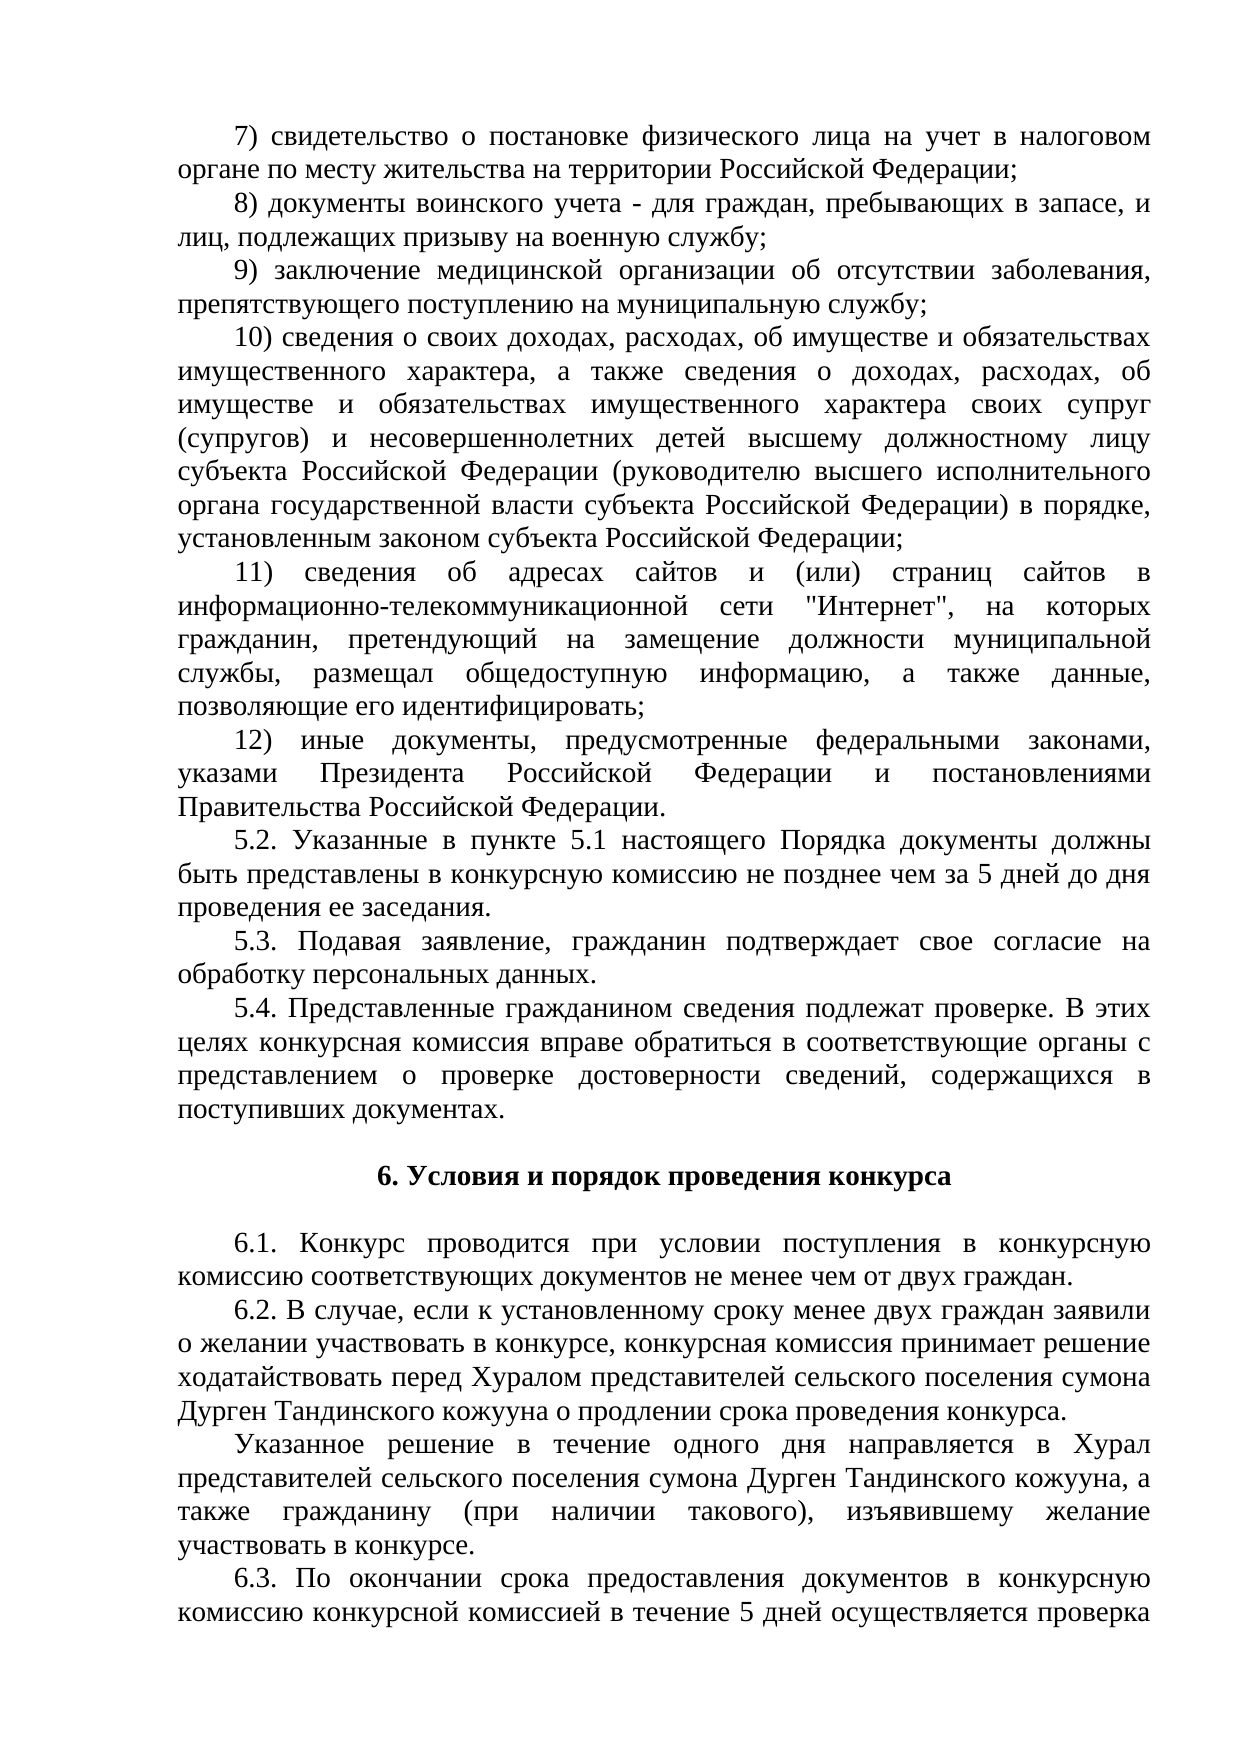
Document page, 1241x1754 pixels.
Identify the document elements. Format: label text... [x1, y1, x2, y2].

text 6.2. В случае, если к установленному сроку менее двух граждан заявили о желании участвовать в конкурсе, конкурсная комиссия принимает решение ходатайствовать перед Хуралом представителей сельского поселения сумона Дурген Тандинского кожууна о продлении срока проведения конкурса. [177, 1292, 1152, 1426]
text Указанное решение в течение одного дня направляется в Хурал представителей сельского поселения сумона Дурген Тандинского кожууна, а также гражданину (при наличии такового), изъявившему желание участвовать в конкурсе. [177, 1426, 1152, 1560]
text 8) документы воинского учета - для граждан, пребывающих в запасе, и лиц, подлежащих призыву на военную службу; [177, 185, 1152, 252]
text 6.1. Конкурс проводится при условии поступления в конкурсную комиссию соответствующих документов не менее чем от двух граждан. [177, 1225, 1152, 1292]
text 11) сведения об адресах сайтов и (или) страниц сайтов в информационно-телекоммуникационной сети "Интернет", на которых гражданин, претендующий на замещение должности муниципальной службы, размещал общедоступную информацию, а также данные, позволяющие его идентифицировать; [177, 554, 1152, 722]
text 5.2. Указанные в пункте 5.1 настоящего Порядка документы должны быть представлены в конкурсную комиссию не позднее чем за 5 дней до дня проведения ее заседания. [177, 822, 1152, 923]
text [177, 1560, 1152, 1627]
text 9) заключение медицинской организации об отсутствии заболевания, препятствующего поступлению на муниципальную службу; [177, 252, 1152, 319]
text 5.3. Подавая заявление, гражданин подтверждает свое согласие на обработку персональных данных. [177, 923, 1152, 990]
text 12) иные документы, предусмотренные федеральными законами, указами Президента Российской Федерации и постановлениями Правительства Российской Федерации. [177, 722, 1152, 822]
text 6. Условия и порядок проведения конкурса [177, 1158, 1152, 1191]
text 5.4. Представленные гражданином сведения подлежат проверке. В этих целях конкурсная комиссия вправе обратиться в соответствующие органы с представлением о проверке достоверности сведений, содержащихся в поступивших документах. [177, 990, 1152, 1124]
text 7) свидетельство о постановке физического лица на учет в налоговом органе по месту жительства на территории Российской Федерации; [177, 118, 1152, 185]
text 10) сведения о своих доходах, расходах, об имуществе и обязательствах имущественного характера, а также сведения о доходах, расходах, об имуществе и обязательствах имущественного характера своих супруг (супругов) и несовершеннолетних детей высшему должностному лицу субъекта Российской Федерации (руководителю высшего исполнительного органа государственной власти субъекта Российской Федерации) в порядке, установленным законом субъекта Российской Федерации; [177, 319, 1152, 554]
